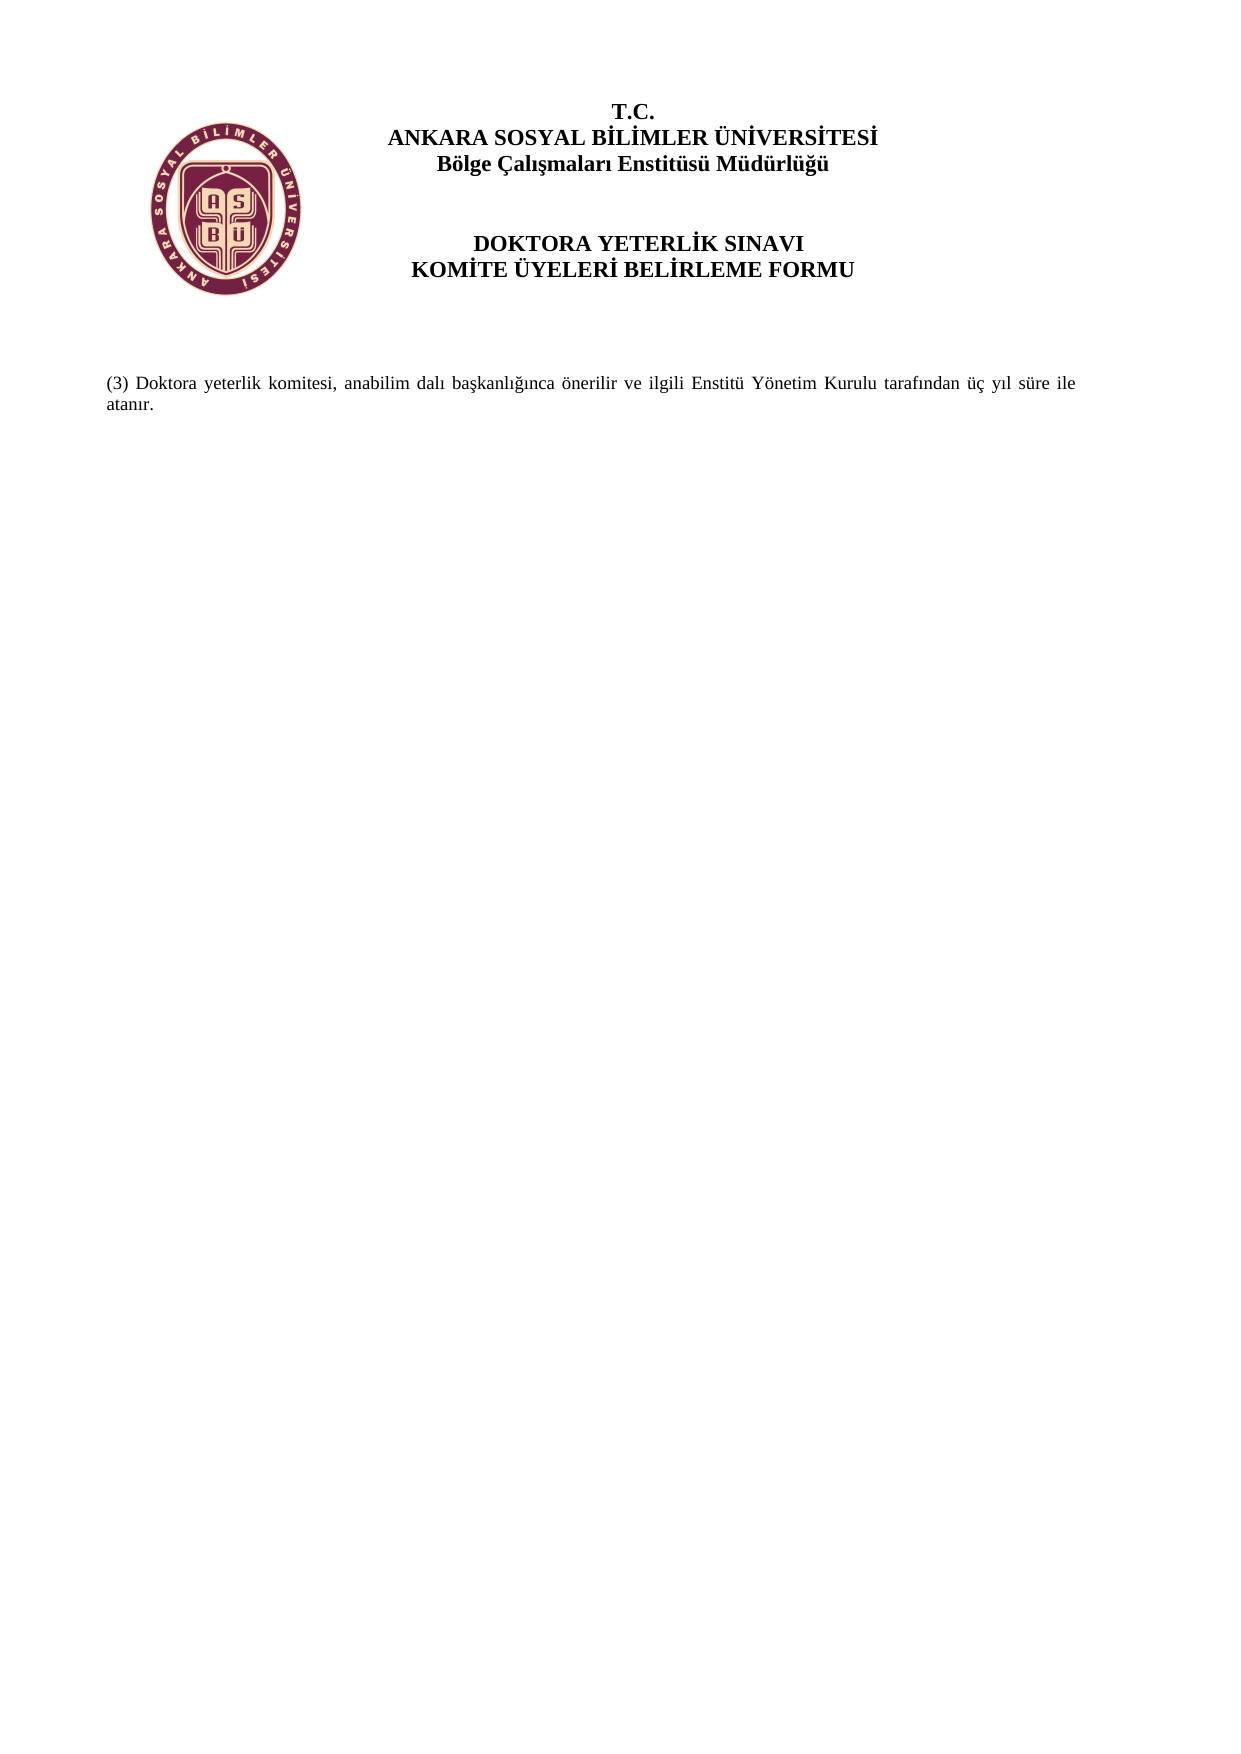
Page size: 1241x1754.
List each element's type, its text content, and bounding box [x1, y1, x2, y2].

text (3) Doktora yeterlik komitesi, anabilim dalı başkanlığınca önerilir ve ilgili Enstitü Yönetim Kurulu tarafından üç yıl süre ile atanır. [106, 372, 1078, 415]
picture [135, 117, 318, 301]
